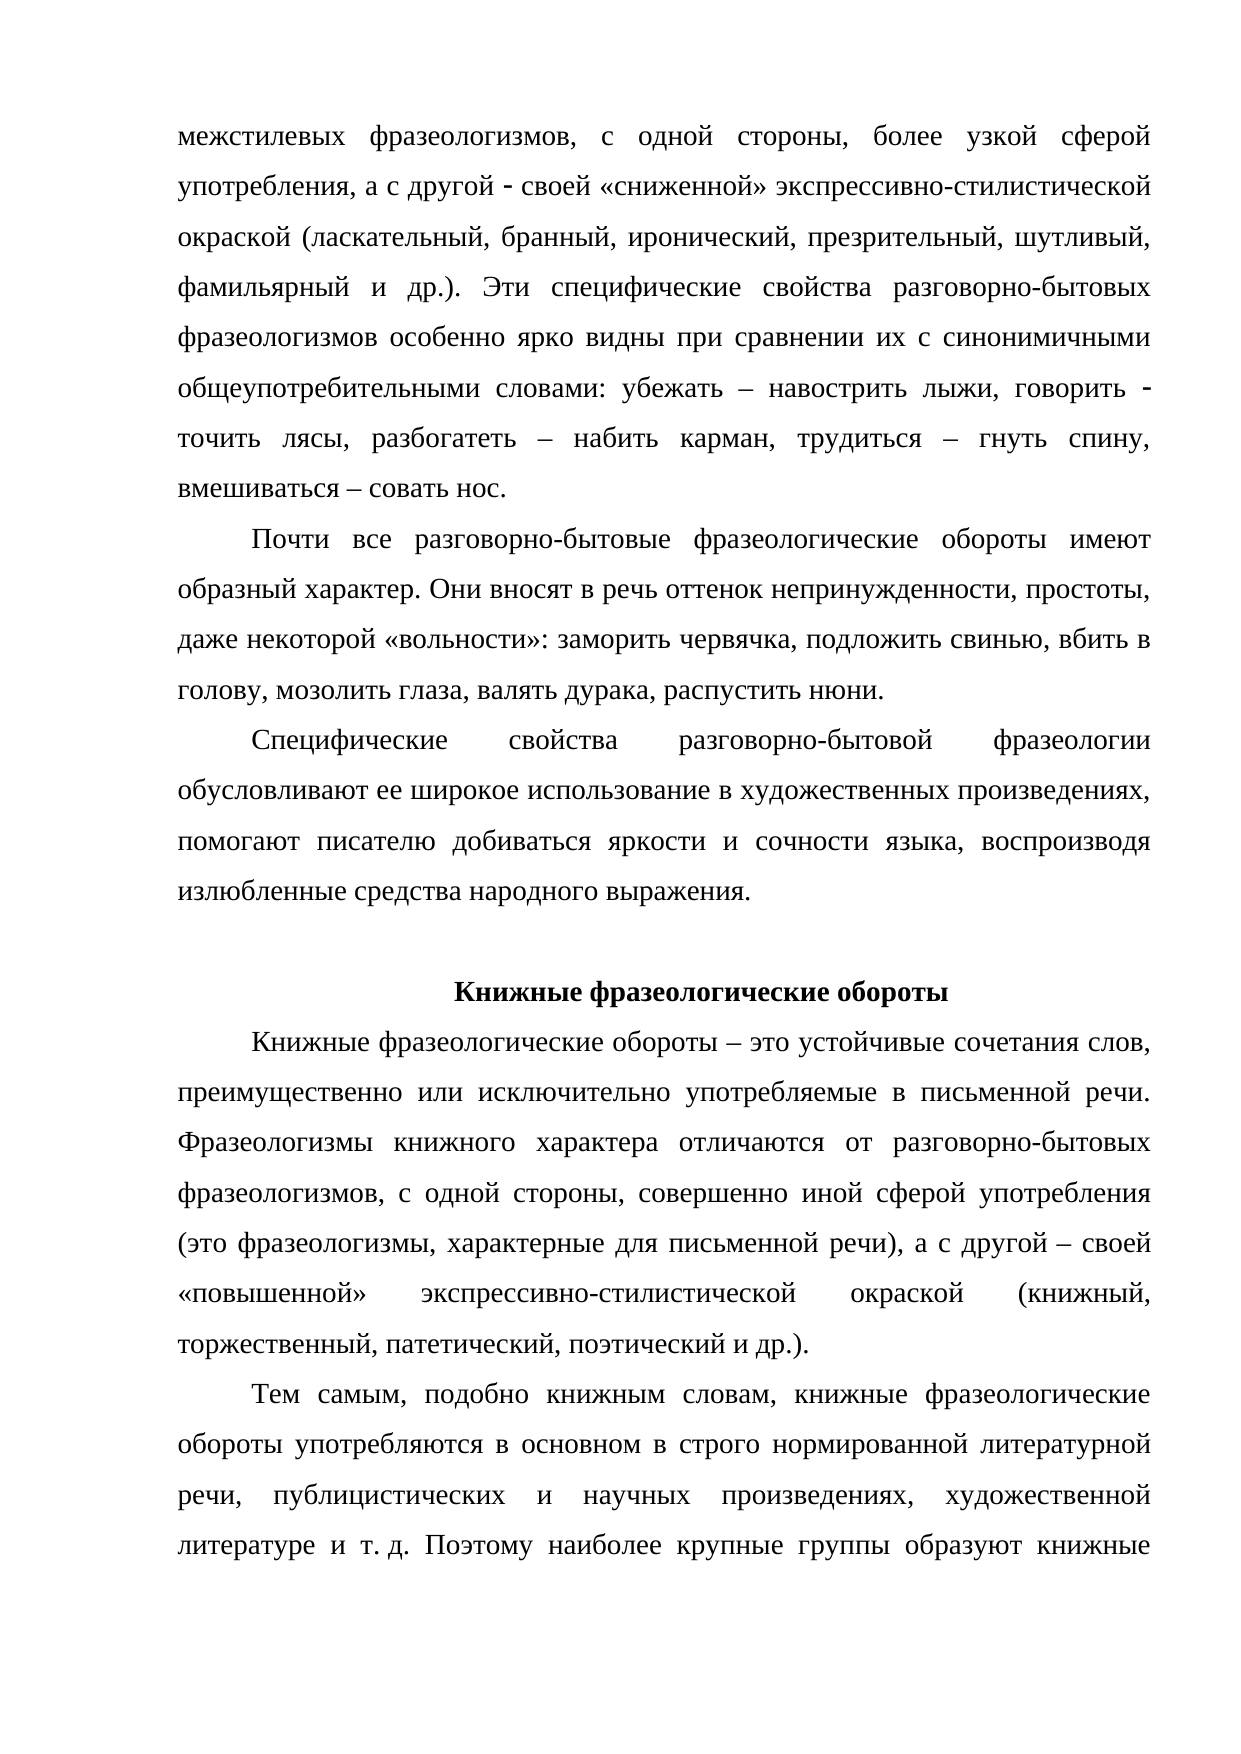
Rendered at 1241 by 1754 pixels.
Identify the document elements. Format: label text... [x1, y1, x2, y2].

text Специфические свойства разговорно-бытовой фразеологии обусловливают ее широкое использование в художественных произведениях, помогают писателю добиваться яркости и сочности языка, воспроизводя излюбленные средства народного выражения. [177, 722, 1152, 907]
text Книжные фразеологические обороты [177, 974, 1152, 1007]
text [177, 118, 1152, 504]
text Книжные фразеологические обороты – это устойчивые сочетания слов, преимущественно или исключительно употребляемые в письменной речи. Фразеологизмы книжного характера отличаются от разговорно-бытовых фразеологизмов, с одной стороны, совершенно иной сферой употребления (это фразеологизмы, характерные для письменной речи), а с другой – своей «повышенной» экспрессивно-стилистической окраской (книжный, торжественный, патетический, поэтический и др.). [177, 1024, 1152, 1359]
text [177, 1376, 1152, 1561]
text Почти все разговорно-бытовые фразеологические обороты имеют образный характер. Они вносят в речь оттенок непринужденности, простоты, даже некоторой «вольности»: заморить червячка, подложить свинью, вбить в голову, мозолить глаза, валять дурака, распустить нюни. [177, 521, 1152, 705]
